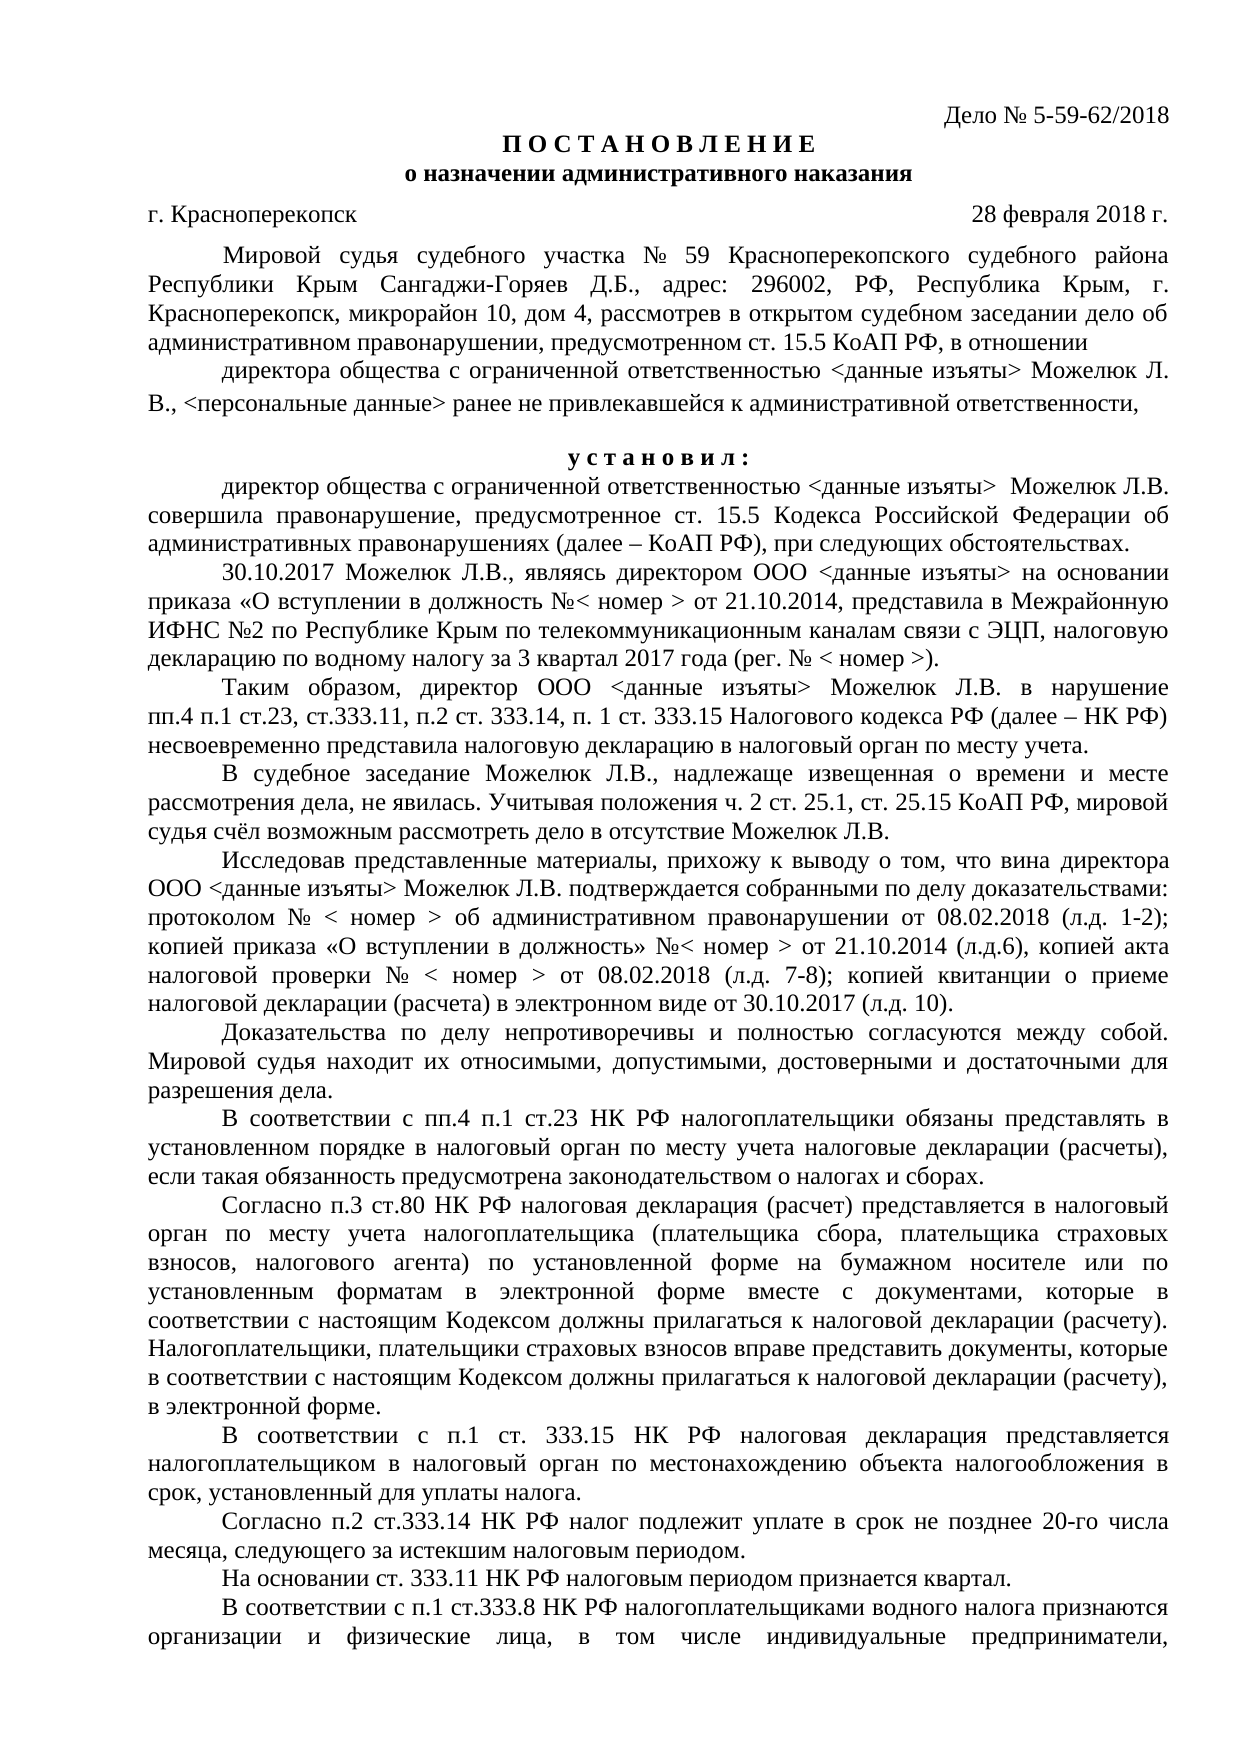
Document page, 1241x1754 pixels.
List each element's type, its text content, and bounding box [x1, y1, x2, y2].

text Исследовав представленные материалы, прихожу к выводу о том, что вина директора ООО <данные изъяты> Можелюк Л.В. подтверждается собранными по делу доказательствами: протоколом № < номер > об административном правонарушении от 08.02.2018 (л.д. 1-2); копией приказа «О вступлении в должность» №< номер > от 21.10.2014 (л.д.6), копией акта налоговой проверки № < номер > от 08.02.2018 (л.д. 7-8); копией квитанции о приеме налоговой декларации (расчета) в электронном виде от 30.10.2017 (л.д. 10). [148, 845, 1169, 1017]
text П О С Т А Н О В Л Е Н И Е [148, 129, 1169, 158]
text директора общества с ограниченной ответственностью <данные изъяты> Можелюк Л. В., <персональные данные> ранее не привлекавшейся к административной ответственности, [148, 355, 1169, 417]
text о назначении административного наказания [148, 158, 1169, 187]
text Дело № 5-59-62/2018 [148, 100, 1169, 129]
text Согласно п.2 ст.333.14 НК РФ налог подлежит уплате в срок не позднее 20-го числа месяца, следующего за истекшим налоговым периодом. [148, 1506, 1169, 1563]
text На основании ст. 333.11 НК РФ налоговым периодом признается квартал. [148, 1563, 1169, 1592]
text В соответствии с п.1 ст. 333.15 НК РФ налоговая декларация представляется налогоплательщиком в налоговый орган по местонахождению объекта налогообложения в срок, установленный для уплаты налога. [148, 1420, 1169, 1506]
text Таким образом, директор ООО <данные изъяты> Можелюк Л.В. в нарушение пп.4 п.1 ст.23, ст.333.11, п.2 ст. 333.14, п. 1 ст. 333.15 Налогового кодекса РФ (далее – НК РФ) несвоевременно представила налоговую декларацию в налоговый орган по месту учета. [148, 672, 1169, 758]
text г. Красноперекопск 28 февраля 2018 г. [148, 199, 1169, 228]
text директор общества с ограниченной ответственностью <данные изъяты> Можелюк Л.В. совершила правонарушение, предусмотренное ст. 15.5 Кодекса Российской Федерации об административных правонарушениях (далее – КоАП РФ), при следующих обстоятельствах. [148, 471, 1169, 557]
text Доказательства по делу непротиворечивы и полностью согласуются между собой. Мировой судья находит их относимыми, допустимыми, достоверными и достаточными для разрешения дела. [148, 1017, 1169, 1103]
text В соответствии с пп.4 п.1 ст.23 НК РФ налогоплательщики обязаны представлять в установленном порядке в налоговый орган по месту учета налоговые декларации (расчеты), если такая обязанность предусмотрена законодательством о налогах и сборах. [148, 1103, 1169, 1190]
text В судебное заседание Можелюк Л.В., надлежаще извещенная о времени и месте рассмотрения дела, не явилась. Учитывая положения ч. 2 ст. 25.1, ст. 25.15 КоАП РФ, мировой судья счёл возможным рассмотреть дело в отсутствие Можелюк Л.В. [148, 758, 1169, 845]
text Мировой судья судебного участка № 59 Красноперекопского судебного района Республики Крым Сангаджи-Горяев Д.Б., адрес: 296002, РФ, Республика Крым, г. Красноперекопск, микрорайон 10, дом 4, рассмотрев в открытом судебном заседании дело об административном правонарушении, предусмотренном ст. 15.5 КоАП РФ, в отношении [148, 240, 1169, 355]
text у с т а н о в и л : [148, 442, 1169, 471]
text 30.10.2017 Можелюк Л.В., являясь директором ООО <данные изъяты> на основании приказа «О вступлении в должность №< номер > от 21.10.2014, представила в Межрайонную ИФНС №2 по Республике Крым по телекоммуникационным каналам связи с ЭЦП, налоговую декларацию по водному налогу за 3 квартал 2017 года (рег. № < номер >). [148, 557, 1169, 672]
text Согласно п.3 ст.80 НК РФ налоговая декларация (расчет) представляется в налоговый орган по месту учета налогоплательщика (плательщика сбора, плательщика страховых взносов, налогового агента) по установленной форме на бумажном носителе или по установленным форматам в электронной форме вместе с документами, которые в соответствии с настоящим Кодексом должны прилагаться к налоговой декларации (расчету). Налогоплательщики, плательщики страховых взносов вправе представить документы, которые в соответствии с настоящим Кодексом должны прилагаться к налоговой декларации (расчету), в электронной форме. [148, 1190, 1169, 1420]
